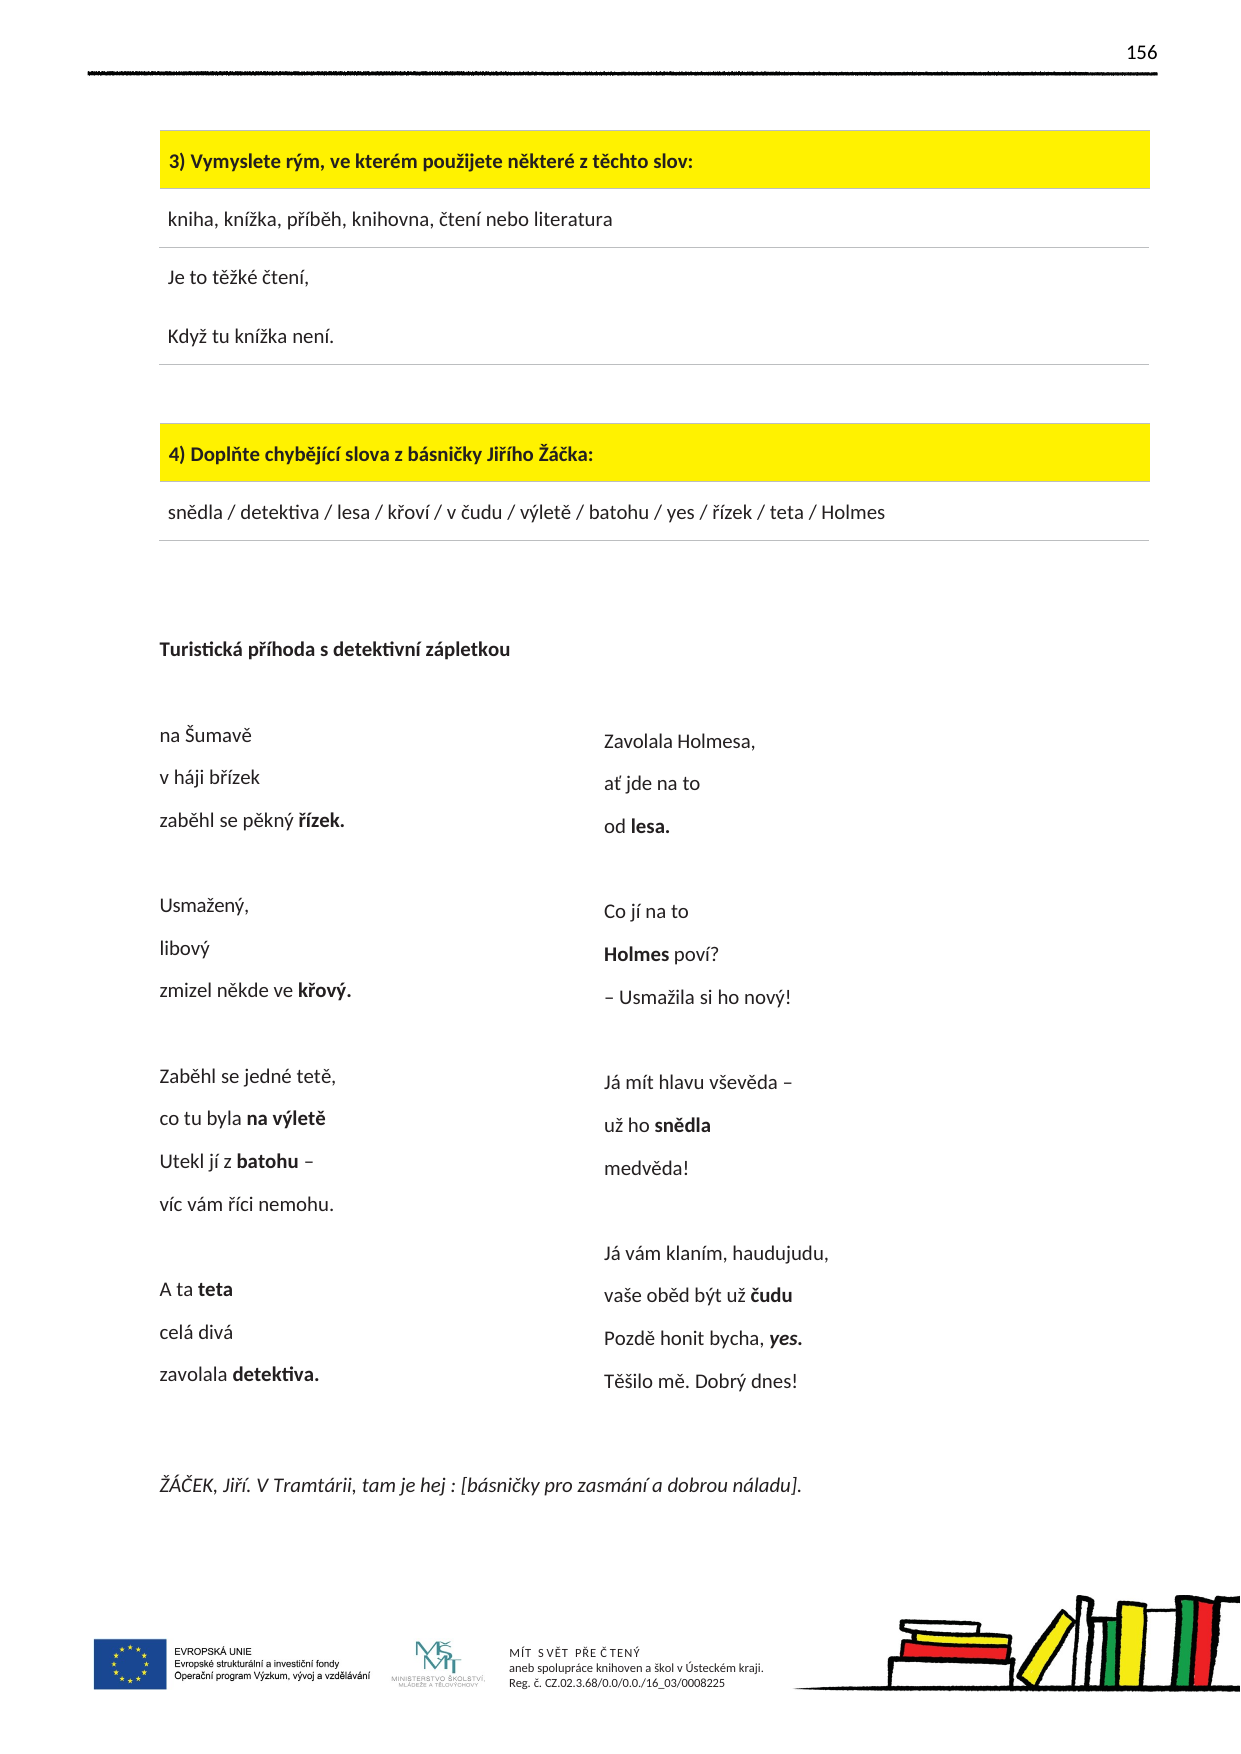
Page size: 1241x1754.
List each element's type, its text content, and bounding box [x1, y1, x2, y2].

text snědla / detektiva / lesa / křoví / v čudu / výletě / batohu / yes / řízek / teta / Holmes [168, 499, 1167, 525]
text Usmažený, libový [159, 892, 251, 960]
text zaběhl se pěkný řízek. [159, 807, 352, 832]
text ŽÁČEK, Jiří. V Tramtárii, tam je hej : [básničky pro zasmání a dobrou náladu]. [159, 1472, 1167, 1498]
text kniha, knížka, příběh, knihovna, čtení nebo literatura Je to těžké čtení, [168, 206, 613, 290]
text zavolala detektiva. [159, 1362, 352, 1387]
subtitle Turistická příhoda s detektivní zápletkou [159, 636, 1167, 662]
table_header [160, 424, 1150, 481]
text Zavolala Holmesa, ať jde na to [604, 728, 758, 796]
text na Šumavě v háji břízek [159, 722, 261, 790]
text Holmes poví? [604, 941, 1167, 967]
text Já mít hlavu vševěda – už ho snědla medvěda! [604, 1069, 794, 1180]
text – Usmažila si ho nový! [604, 984, 1167, 1009]
text A ta teta [159, 1276, 352, 1302]
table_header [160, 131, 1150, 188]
text Těšilo mě. Dobrý dnes! [604, 1368, 1167, 1393]
text Co jí na to [604, 899, 1167, 924]
picture [790, 1595, 1240, 1692]
text od lesa. [604, 813, 1167, 839]
text Zaběhl se jedné tetě, co tu byla na výletě Utekl jí z batohu – víc vám říci nemohu. [159, 1063, 337, 1216]
text Když tu knížka není. [168, 323, 1167, 349]
text Já vám klaním, haudujudu, vaše oběd být už čudu Pozdě honit bycha, yes. [604, 1240, 831, 1351]
text zmizel někde ve křový. [159, 978, 352, 1003]
picture [87, 71, 1158, 76]
text celá divá [159, 1319, 352, 1344]
picture [93, 1638, 485, 1690]
